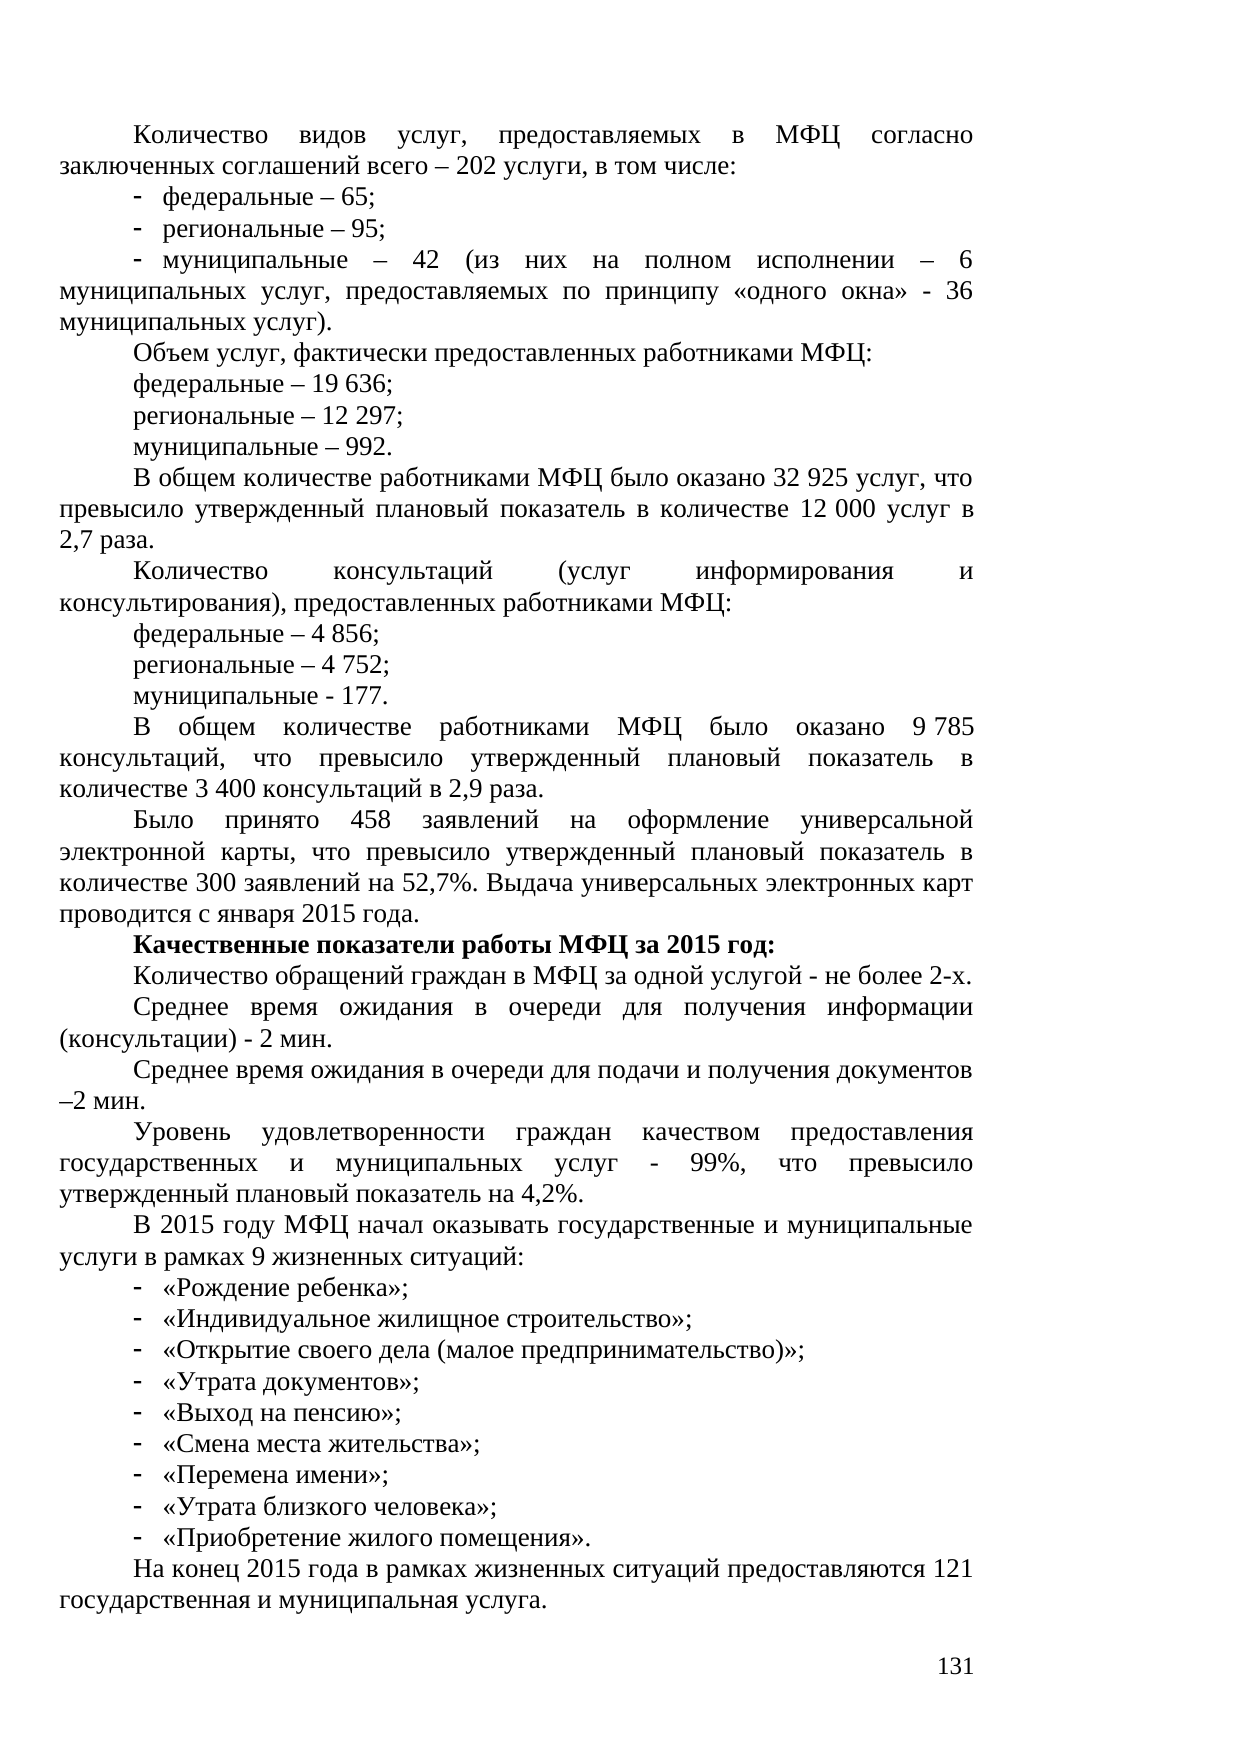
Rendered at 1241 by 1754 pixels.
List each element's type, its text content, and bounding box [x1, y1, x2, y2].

text федеральные – 4 856; [59, 617, 974, 648]
list «Смена места жительства»; [59, 1427, 974, 1458]
text В общем количестве работниками МФЦ было оказано 32 925 услуг, что превысило утвержденный плановый показатель в количестве 12 000 услуг в 2,7 раза. [59, 461, 974, 554]
list муниципальные – 42 (из них на полном исполнении – 6 муниципальных услуг, предоставляемых по принципу «одного окна» - 36 муниципальных услуг). [59, 243, 974, 336]
text муниципальные - 177. [59, 679, 974, 710]
text Количество обращений граждан в МФЦ за одной услугой - не более 2-х. [59, 959, 974, 991]
list «Перемена имени»; [59, 1458, 974, 1489]
text Количество видов услуг, предоставляемых в МФЦ согласно заключенных соглашений всего – 202 услуги, в том числе: [59, 118, 974, 180]
text На конец 2015 года в рамках жизненных ситуаций предоставляются 121 государственная и муниципальная услуга. [59, 1552, 974, 1614]
text Качественные показатели работы МФЦ за 2015 год: [59, 928, 974, 959]
text региональные – 12 297; [59, 399, 974, 430]
text муниципальные – 992. [59, 430, 974, 461]
text Количество консультаций (услуг информирования и консультирования), предоставленных работниками МФЦ: [59, 554, 974, 617]
text В общем количестве работниками МФЦ было оказано 9 785 консультаций, что превысило утвержденный плановый показатель в количестве 3 400 консультаций в 2,9 раза. [59, 710, 974, 804]
list «Утрата документов»; [59, 1364, 974, 1396]
text В 2015 году МФЦ начал оказывать государственные и муниципальные услуги в рамках 9 жизненных ситуаций: [59, 1208, 974, 1271]
list «Открытие своего дела (малое предпринимательство)»; [59, 1333, 974, 1364]
text Среднее время ожидания в очереди для получения информации (консультации) - 2 мин. [59, 991, 974, 1053]
text Было принято 458 заявлений на оформление универсальной электронной карты, что превысило утвержденный плановый показатель в количестве 300 заявлений на 52,7%. Выдача универсальных электронных карт проводится с января 2015 года. [59, 804, 974, 928]
text Объем услуг, фактически предоставленных работниками МФЦ: [59, 336, 974, 368]
list федеральные – 65; [59, 180, 974, 212]
text Уровень удовлетворенности граждан качеством предоставления государственных и муниципальных услуг - 99%, что превысило утвержденный плановый показатель на 4,2%. [59, 1115, 974, 1208]
text федеральные – 19 636; [59, 368, 974, 399]
list «Утрата близкого человека»; [59, 1489, 974, 1521]
list «Выход на пенсию»; [59, 1396, 974, 1427]
text Среднее время ожидания в очереди для подачи и получения документов –2 мин. [59, 1053, 974, 1115]
list «Индивидуальное жилищное строительство»; [59, 1302, 974, 1333]
list «Рождение ребенка»; [59, 1271, 974, 1302]
text региональные – 4 752; [59, 648, 974, 679]
list региональные – 95; [59, 212, 974, 243]
list «Приобретение жилого помещения». [59, 1521, 974, 1552]
